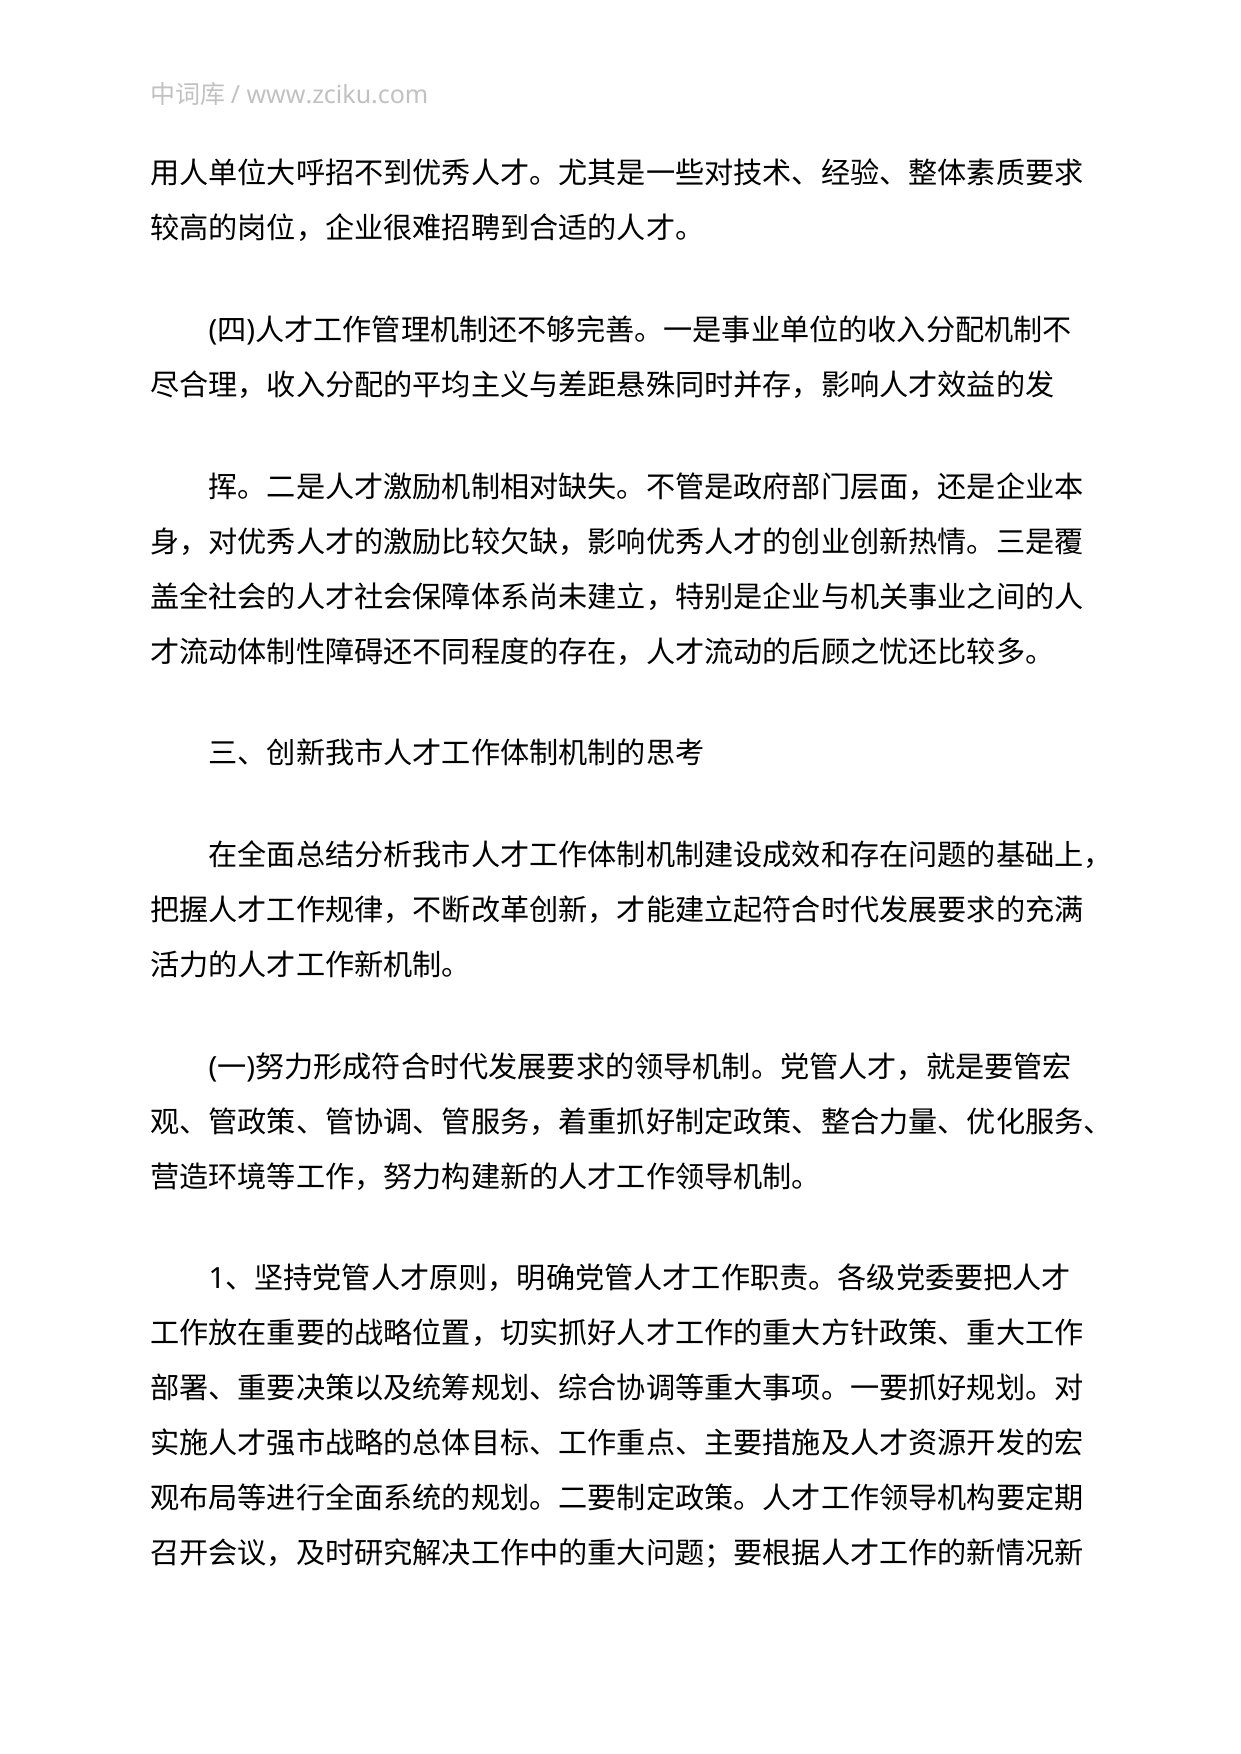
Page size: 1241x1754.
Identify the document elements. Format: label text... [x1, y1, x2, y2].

text 在全面总结分析我市人才工作体制机制建设成效和存在问题的基础上，把握人才工作规律，不断改革创新，才能建立起符合时代发展要求的充满活力的人才工作新机制。 [150, 832, 1090, 984]
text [150, 1255, 1090, 1572]
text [150, 150, 1090, 247]
text 挥。二是人才激励机制相对缺失。不管是政府部门层面，还是企业本身，对优秀人才的激励比较欠缺，影响优秀人才的创业创新热情。三是覆盖全社会的人才社会保障体系尚未建立，特别是企业与机关事业之间的人才流动体制性障碍还不同程度的存在，人才流动的后顾之忧还比较多。 [150, 463, 1090, 670]
text (一)努力形成符合时代发展要求的领导机制。党管人才，就是要管宏观、管政策、管协调、管服务，着重抓好制定政策、整合力量、优化服务、营造环境等工作，努力构建新的人才工作领导机制。 [150, 1043, 1090, 1195]
text 三、创新我市人才工作体制机制的思考 [150, 730, 1090, 772]
text (四)人才工作管理机制还不够完善。一是事业单位的收入分配机制不尽合理，收入分配的平均主义与差距悬殊同时并存，影响人才效益的发 [150, 307, 1090, 404]
